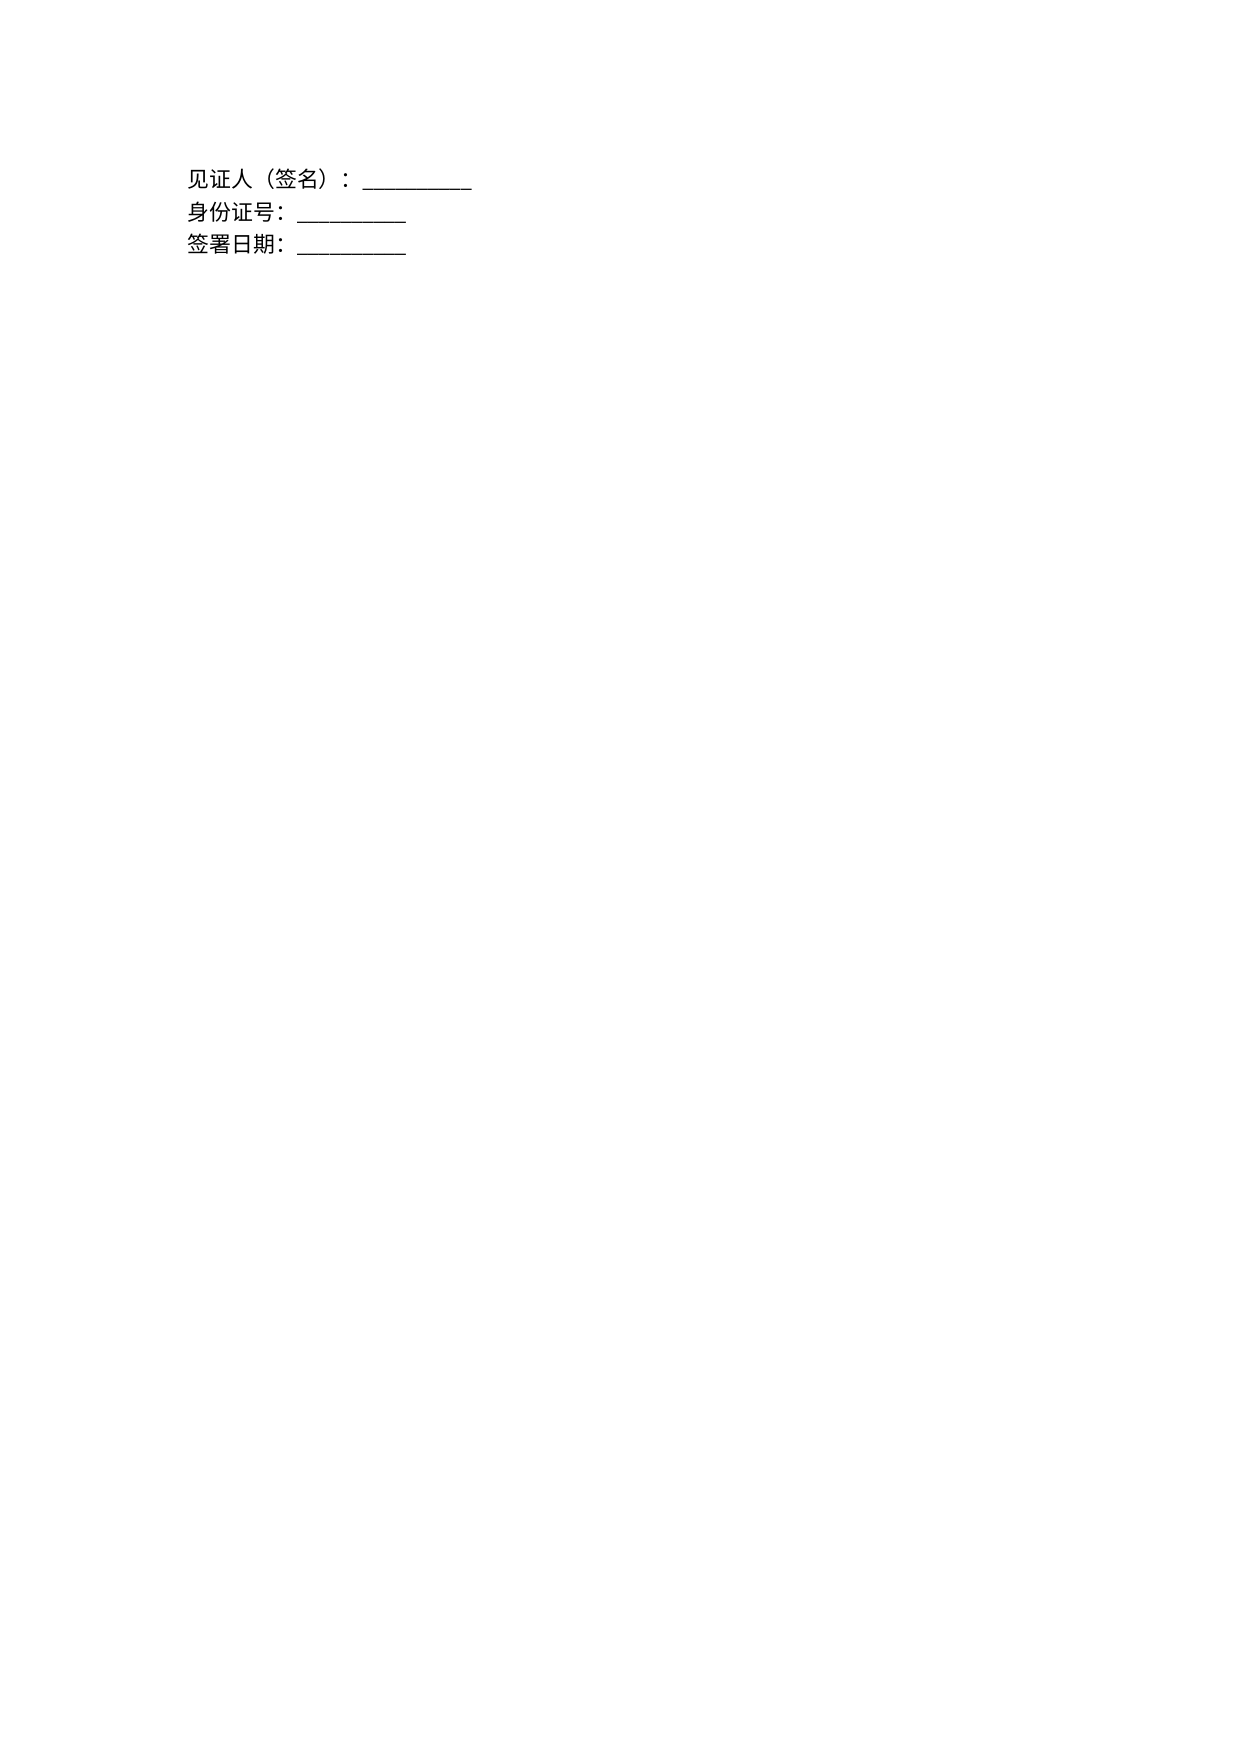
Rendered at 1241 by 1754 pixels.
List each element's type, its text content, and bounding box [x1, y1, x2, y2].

text 身份证号：__________ [187, 194, 1053, 227]
text 签署日期：__________ [187, 227, 1053, 259]
text 见证人（签名）：__________ [187, 162, 1053, 194]
